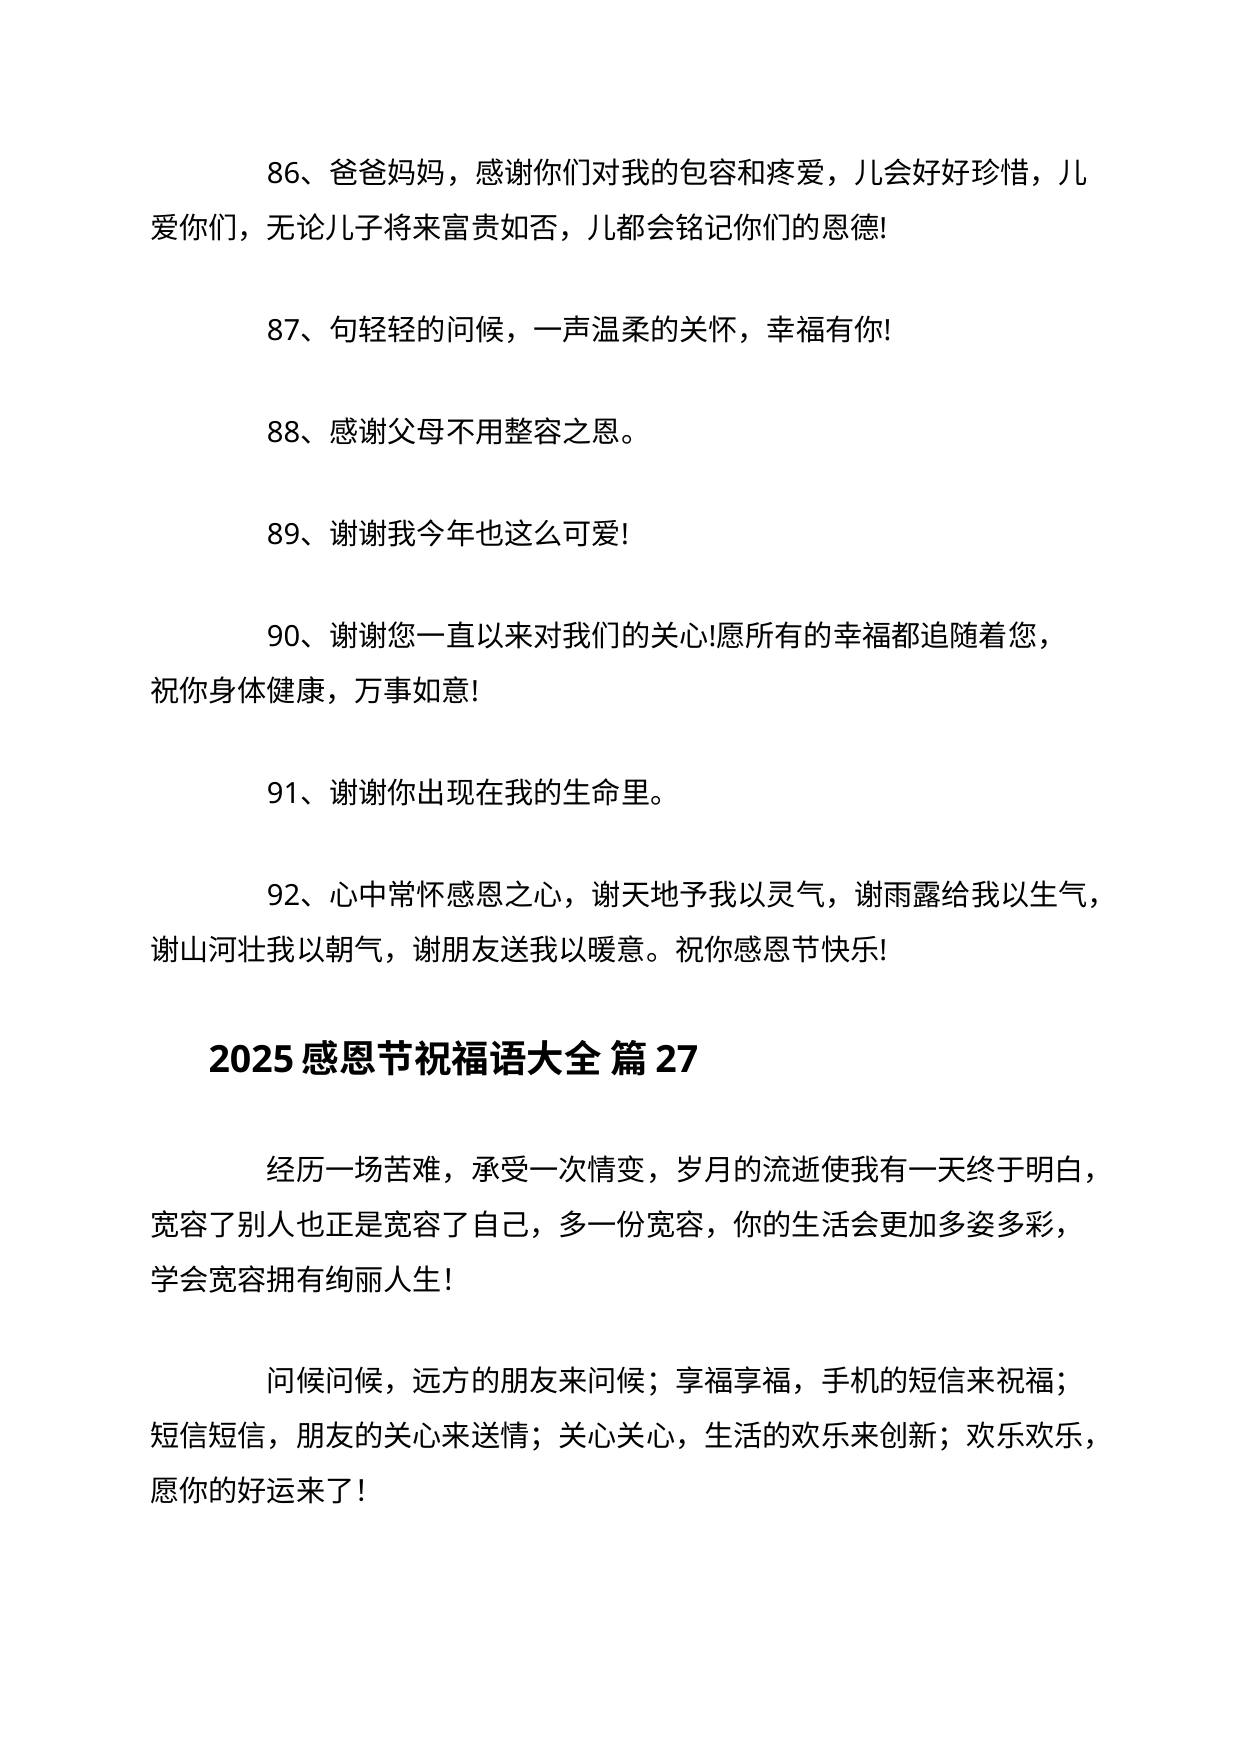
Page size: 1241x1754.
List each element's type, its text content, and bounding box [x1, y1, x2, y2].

text 88、感谢父母不用整容之恩。 [150, 409, 1090, 451]
text 91、谢谢你出现在我的生命里。 [150, 770, 1090, 812]
text 90、谢谢您一直以来对我们的关心!愿所有的幸福都追随着您，祝你身体健康，万事如意! [150, 613, 1090, 710]
text 经历一场苦难，承受一次情变，岁月的流逝使我有一天终于明白，宽容了别人也正是宽容了自己，多一份宽容，你的生活会更加多姿多彩，学会宽容拥有绚丽人生！ [150, 1146, 1090, 1298]
text 87、句轻轻的问候，一声温柔的关怀，幸福有你! [150, 307, 1090, 349]
text 86、爸爸妈妈，感谢你们对我的包容和疼爱，儿会好好珍惜，儿爱你们，无论儿子将来富贵如否，儿都会铭记你们的恩德! [150, 150, 1090, 247]
text 问候问候，远方的朋友来问候；享福享福，手机的短信来祝福；短信短信，朋友的关心来送情；关心关心，生活的欢乐来创新；欢乐欢乐，愿你的好运来了！ [150, 1358, 1090, 1510]
text 89、谢谢我今年也这么可爱! [150, 511, 1090, 553]
text 2025感恩节祝福语大全 篇27 [150, 1029, 1090, 1083]
text 92、心中常怀感恩之心，谢天地予我以灵气，谢雨露给我以生气，谢山河壮我以朝气，谢朋友送我以暖意。祝你感恩节快乐! [150, 872, 1090, 969]
